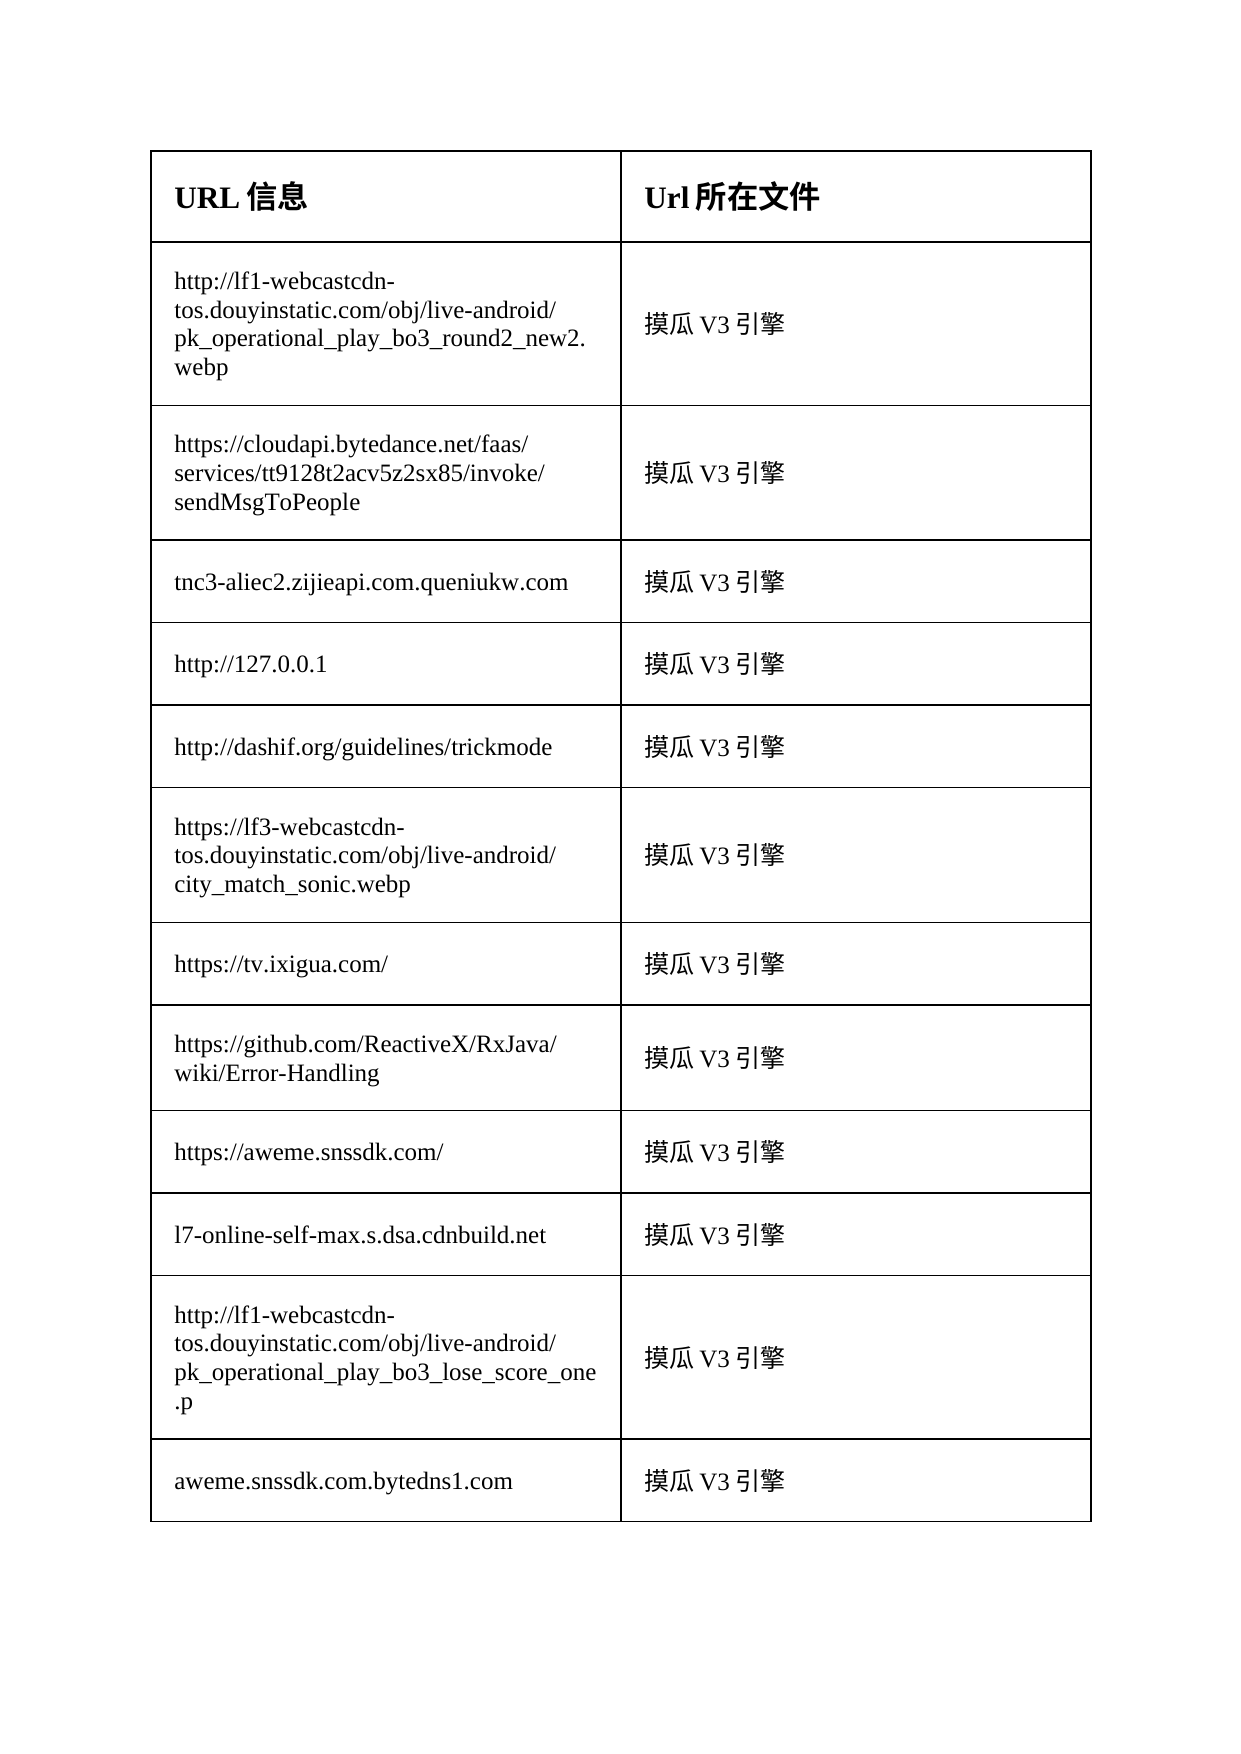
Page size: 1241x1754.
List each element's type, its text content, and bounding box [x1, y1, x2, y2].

table_cell 摸瓜V3引擎 [622, 923, 1090, 1004]
table_cell 摸瓜V3引擎 [622, 623, 1090, 704]
table_cell https://lf3-webcastcdn-tos.douyinstatic.com/obj/live-android/city_match_sonic.webp [152, 788, 620, 921]
table_cell https://cloudapi.bytedance.net/faas/services/tt9128t2acv5z2sx85/invoke/sendMsgToPeople [152, 406, 620, 539]
table_cell 摸瓜V3引擎 [622, 406, 1090, 539]
table_cell l7-online-self-max.s.dsa.cdnbuild.net [152, 1194, 620, 1275]
table_cell 摸瓜V3引擎 [622, 541, 1090, 622]
table_cell 摸瓜V3引擎 [622, 1194, 1090, 1275]
table_cell http://127.0.0.1 [152, 623, 620, 704]
table_cell tnc3-aliec2.zijieapi.com.queniukw.com [152, 541, 620, 622]
table_cell 摸瓜V3引擎 [622, 1111, 1090, 1192]
table_cell 摸瓜V3引擎 [622, 243, 1090, 404]
table_cell http://lf1-webcastcdn-tos.douyinstatic.com/obj/live-android/pk_operational_play_bo3_lose_score_one.p [152, 1276, 620, 1438]
table_cell https://tv.ixigua.com/ [152, 923, 620, 1004]
table_cell http://lf1-webcastcdn-tos.douyinstatic.com/obj/live-android/pk_operational_play_bo3_round2_new2.webp [152, 243, 620, 404]
table_header URL信息 [152, 152, 620, 241]
table_cell 摸瓜V3引擎 [622, 1440, 1090, 1521]
table_cell 摸瓜V3引擎 [622, 1276, 1090, 1438]
table_cell http://dashif.org/guidelines/trickmode [152, 706, 620, 787]
table_cell aweme.snssdk.com.bytedns1.com [152, 1440, 620, 1521]
table_cell 摸瓜V3引擎 [622, 1006, 1090, 1110]
table_cell 摸瓜V3引擎 [622, 706, 1090, 787]
table_header Url所在文件 [622, 152, 1090, 241]
table_cell https://aweme.snssdk.com/ [152, 1111, 620, 1192]
table_cell 摸瓜V3引擎 [622, 788, 1090, 921]
table_cell https://github.com/ReactiveX/RxJava/wiki/Error-Handling [152, 1006, 620, 1110]
